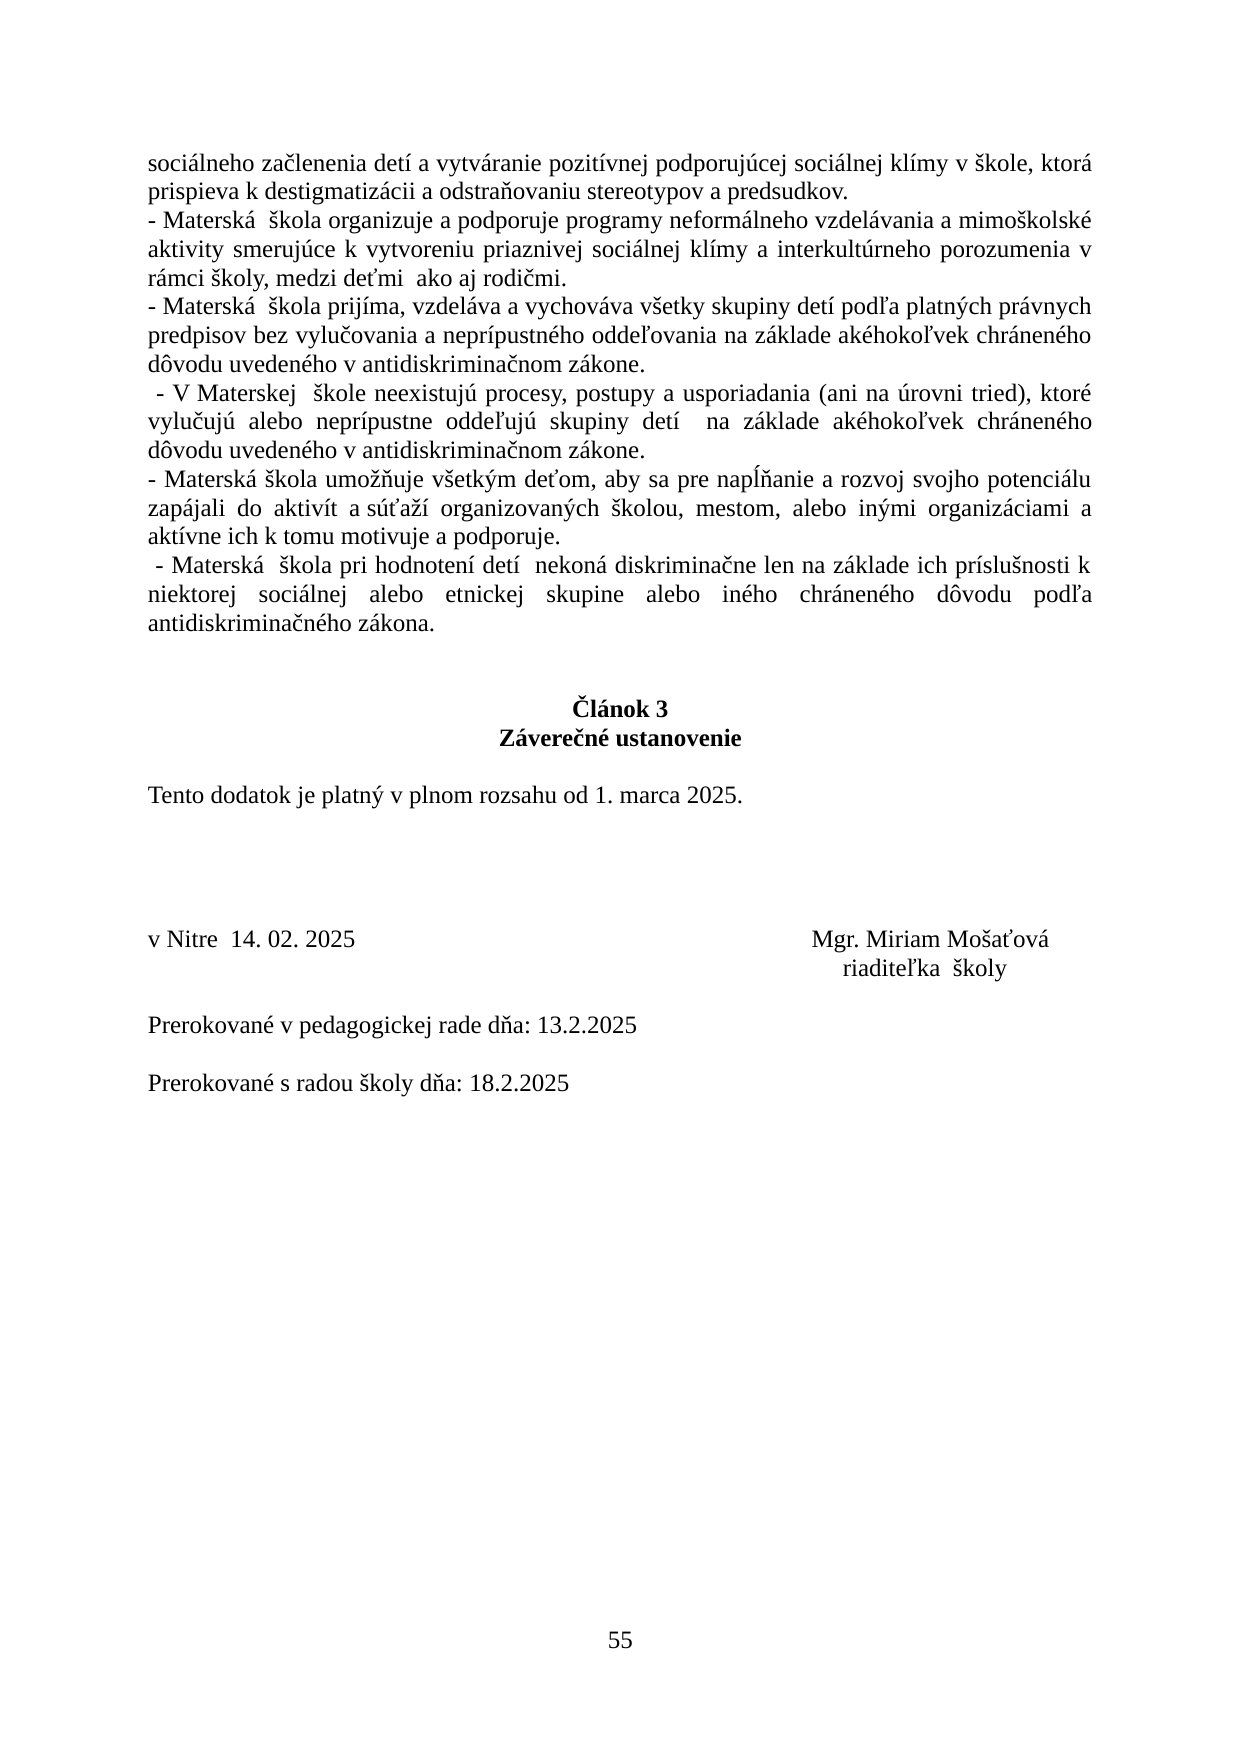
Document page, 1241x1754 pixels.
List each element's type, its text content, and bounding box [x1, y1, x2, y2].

text Prerokované s radou školy dňa: 18.2.2025 [148, 1068, 1093, 1096]
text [148, 148, 1093, 205]
text Článok 3 [148, 694, 1093, 723]
text Záverečné ustanovenie [148, 723, 1093, 751]
text - Materská škola organizuje a podporuje programy neformálneho vzdelávania a mimoškolské aktivity smerujúce k vytvoreniu priaznivej sociálnej klímy a interkultúrneho porozumenia v rámci školy, medzi deťmi ako aj rodičmi. [148, 205, 1093, 291]
text - V Materskej škole neexistujú procesy, postupy a usporiadania (ani na úrovni tried), ktoré vylučujú alebo neprípustne oddeľujú skupiny detí na základe akéhokoľvek chráneného dôvodu uvedeného v antidiskriminačnom zákone. [148, 378, 1093, 464]
text - Materská škola umožňuje všetkým deťom, aby sa pre napĺňanie a rozvoj svojho potenciálu zapájali do aktivít a súťaží organizovaných školou, mestom, alebo inými organizáciami a aktívne ich k tomu motivuje a podporuje. [148, 464, 1093, 550]
text - Materská škola prijíma, vzdeláva a vychováva všetky skupiny detí podľa platných právnych predpisov bez vylučovania a neprípustného oddeľovania na základe akéhokoľvek chráneného dôvodu uvedeného v antidiskriminačnom zákone. [148, 291, 1093, 378]
text Tento dodatok je platný v plnom rozsahu od 1. marca 2025. [148, 780, 1093, 809]
text v Nitre 14. 02. 2025 Mgr. Miriam Mošaťová [148, 924, 1093, 953]
text - Materská škola pri hodnotení detí nekoná diskriminačne len na základe ich príslušnosti k niektorej sociálnej alebo etnickej skupine alebo iného chráneného dôvodu podľa antidiskriminačného zákona. [148, 550, 1093, 636]
text Prerokované v pedagogickej rade dňa: 13.2.2025 [148, 1010, 1093, 1039]
text riaditeľka školy [738, 953, 1093, 981]
